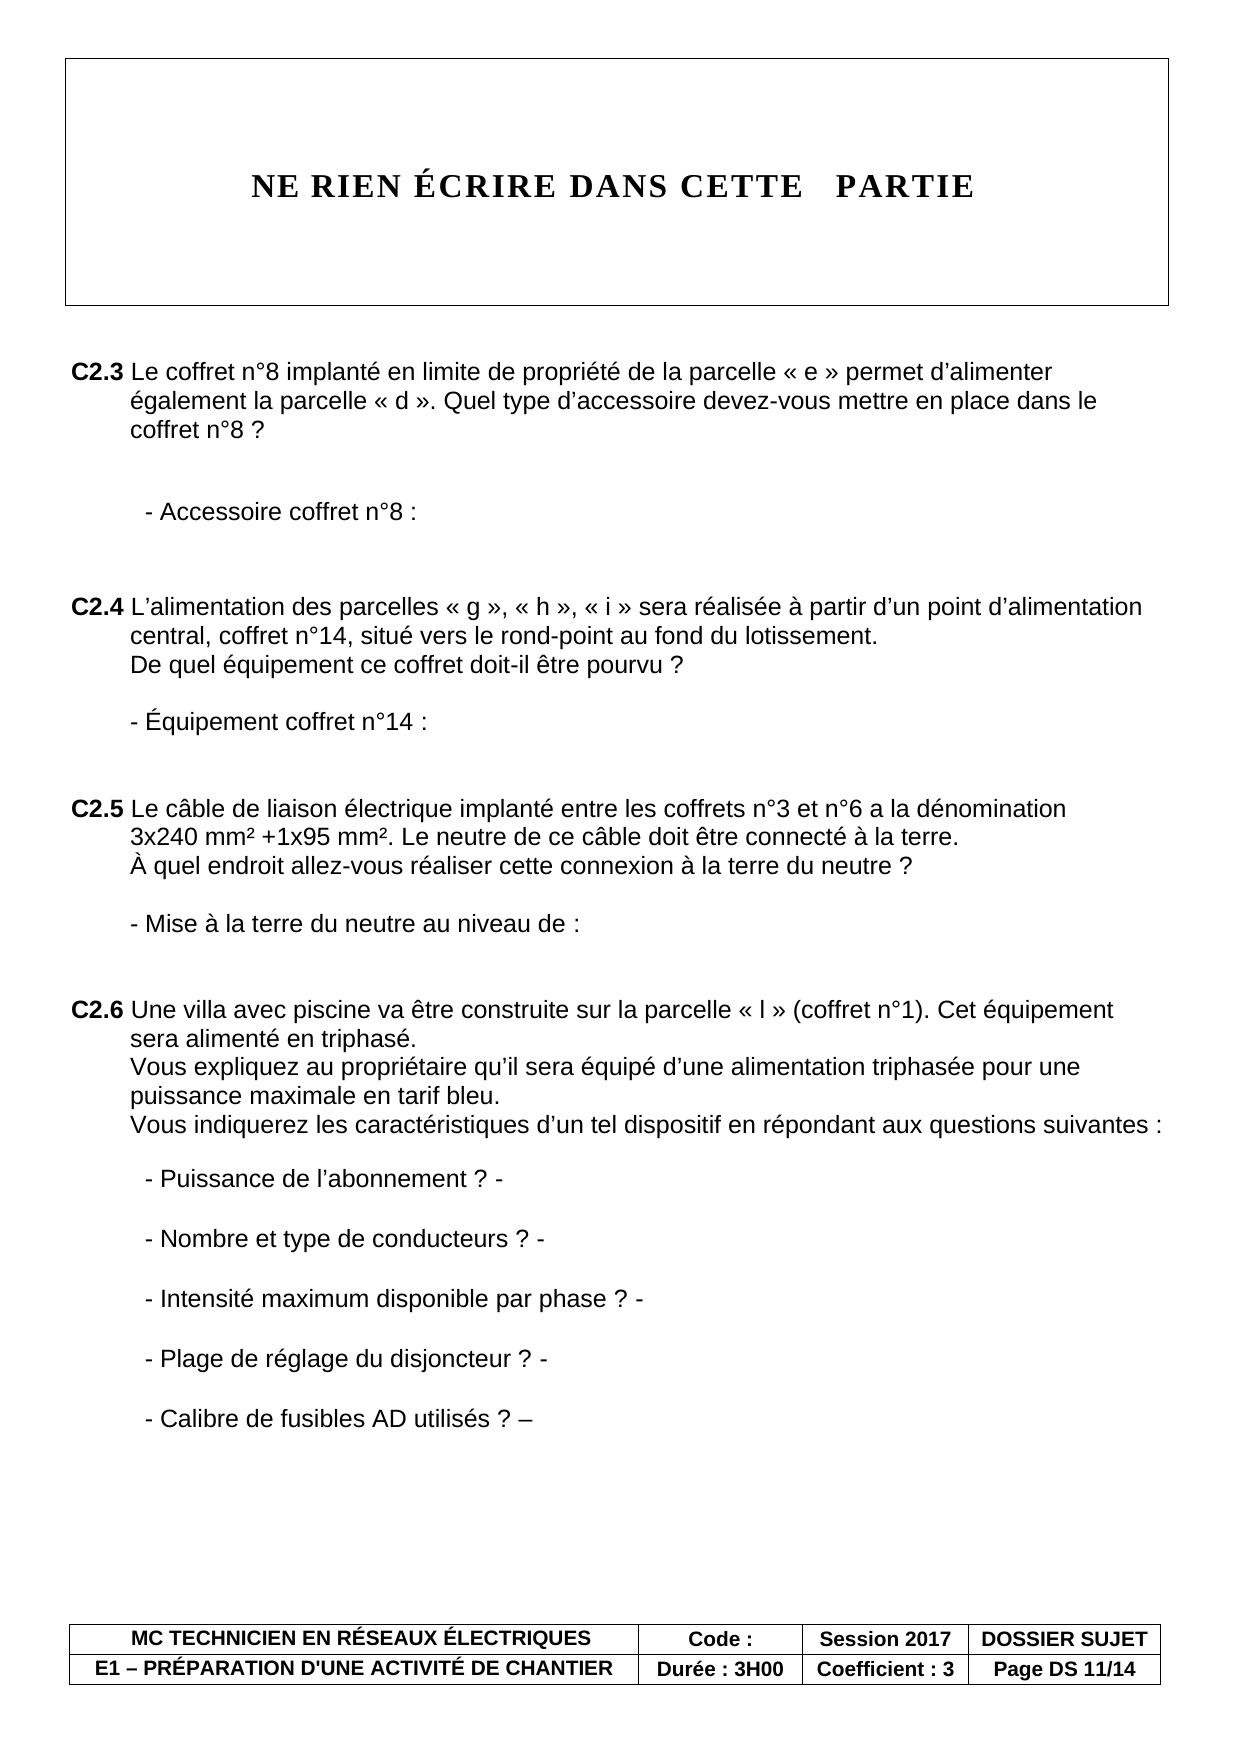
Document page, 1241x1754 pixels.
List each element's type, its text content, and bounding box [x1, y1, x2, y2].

table_header MC TECHNICIEN EN RÉSEAUX ÉLECTRIQUES [70, 1625, 638, 1654]
table_header DOSSIER SUJET [969, 1625, 1160, 1654]
table_header Code : [639, 1625, 802, 1654]
text De quel équipement ce coffret doit-il être pourvu ? [130, 650, 1124, 678]
list Calibre de fusibles AD utilisés ? – [144, 1404, 1180, 1433]
text Vous indiquerez les caractéristiques d’un tel dispositif en répondant aux questions suivantes : [130, 1110, 1180, 1138]
text C2.6 Une villa avec piscine va être construite sur la parcelle « l » (coffret n°1). Cet équipement sera alimenté en triphasé. [71, 995, 1116, 1052]
table_cell Durée : 3H00 [639, 1655, 802, 1684]
list Mise à la terre du neutre au niveau de : [130, 908, 1180, 937]
text Vous expliquez au propriétaire qu’il sera équipé d’une alimentation triphasée pour une puissance maximale en tarif bleu. [130, 1052, 1083, 1110]
list Puissance de l’abonnement ? - [144, 1163, 1180, 1192]
table_cell Coefficient : 3 [803, 1655, 968, 1684]
list Plage de réglage du disjoncteur ? - [144, 1344, 1180, 1373]
text C2.5 Le câble de liaison électrique implanté entre les coffrets n°3 et n°6 a la dénomination 3x240 mm² +1x95 mm². Le neutre de ce câble doit être connecté à la terre. [71, 793, 1069, 851]
text À quel endroit allez-vous réaliser cette connexion à la terre du neutre ? [130, 851, 1124, 880]
list Intensité maximum disponible par phase ? - [144, 1284, 1180, 1312]
list Nombre et type de conducteurs ? - [144, 1224, 1180, 1252]
text - Accessoire coffret n°8 : [144, 497, 1124, 526]
text C2.3 Le coffret n°8 implanté en limite de propriété de la parcelle « e » permet d’alimenter également la parcelle « d ». Quel type d’accessoire devez-vous mettre en place dans le coffret n°8 ? [71, 357, 1100, 443]
table_cell E1 – PRÉPARATION D'UNE ACTIVITÉ DE CHANTIER [70, 1655, 638, 1684]
table_cell Page DS 11/14 [969, 1655, 1160, 1684]
list Équipement coffret n°14 : [130, 707, 1180, 736]
text C2.4 L’alimentation des parcelles « g », « h », « i » sera réalisée à partir d’un point d’alimentation central, coffret n°14, situé vers le rond-point au fond du lotissement. [71, 592, 1145, 650]
table_header Session 2017 [803, 1625, 968, 1654]
